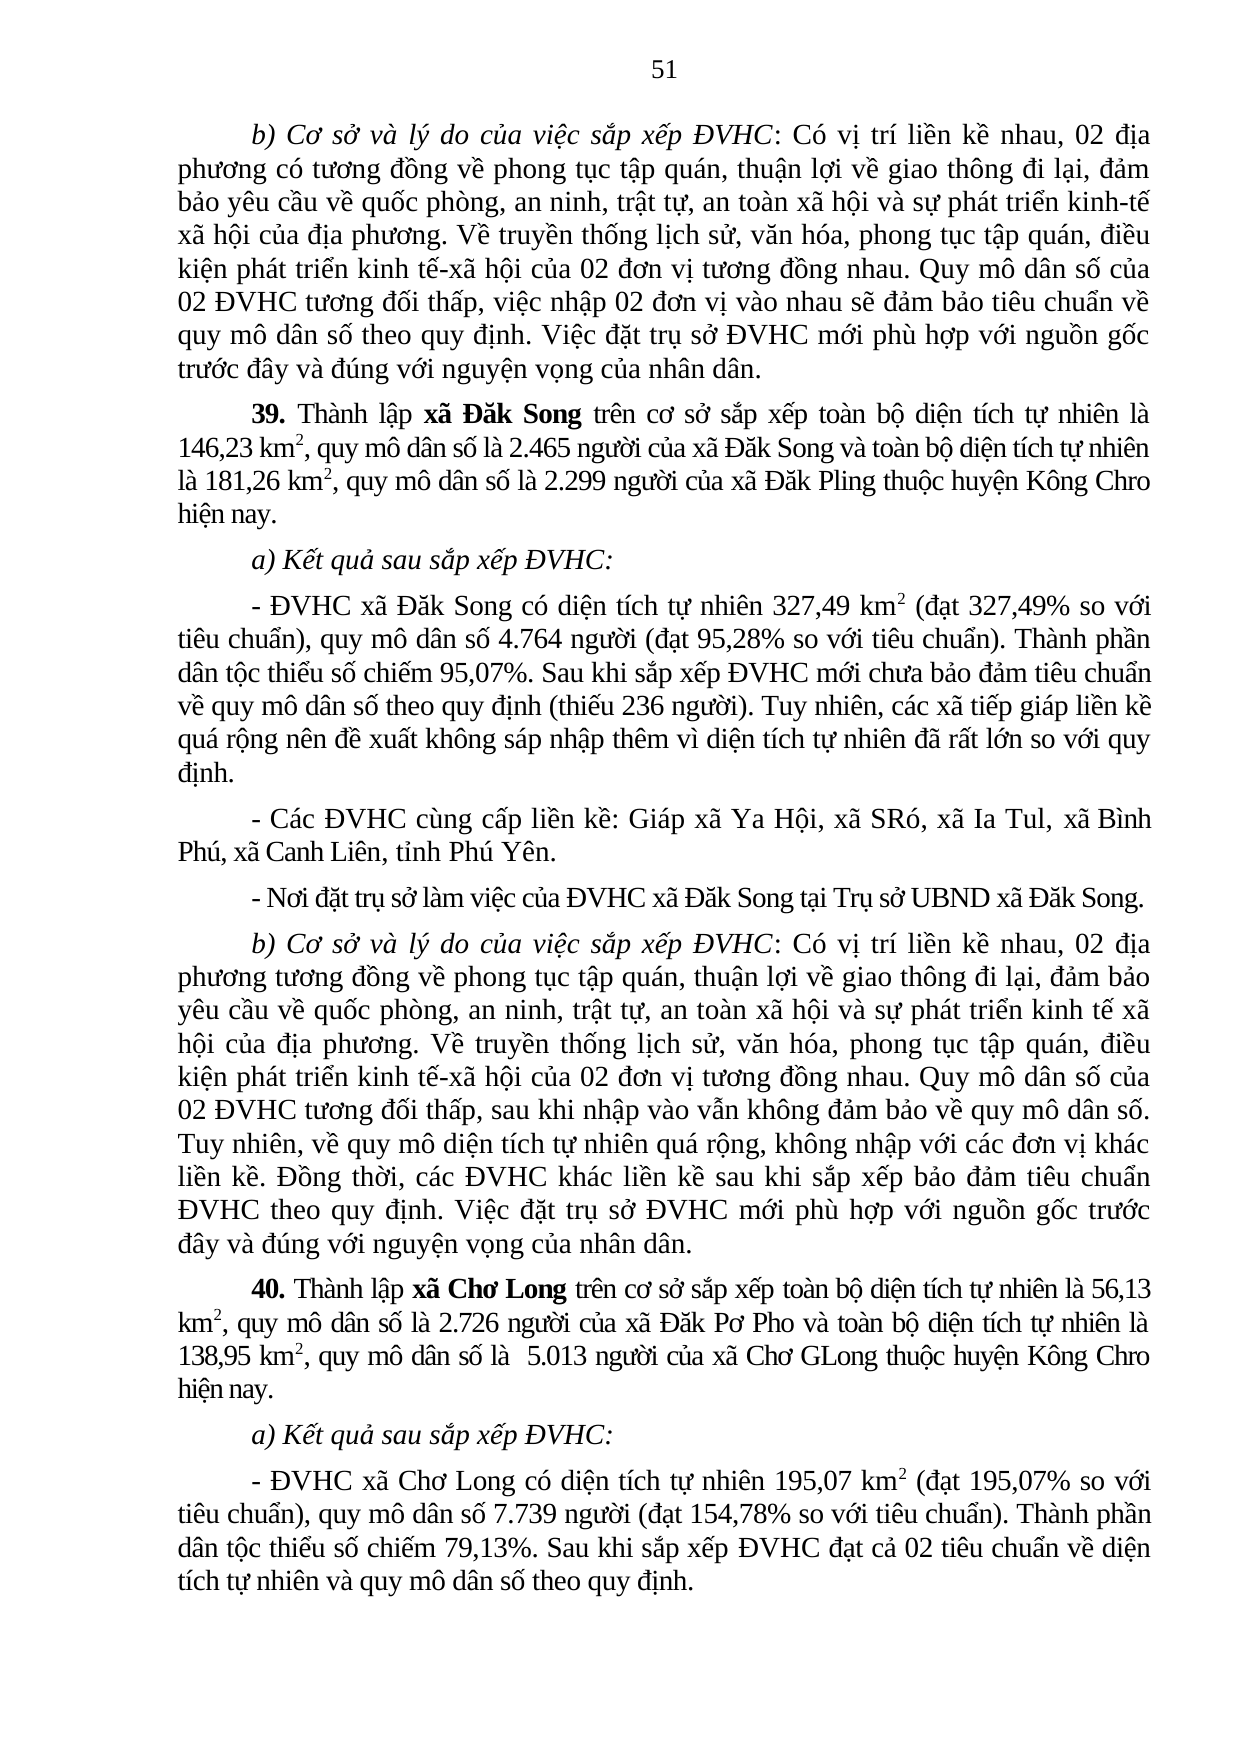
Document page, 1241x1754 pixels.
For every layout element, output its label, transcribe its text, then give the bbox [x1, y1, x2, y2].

text 40. Thành lập xã Chơ Long trên cơ sở sắp xếp toàn bộ diện tích tự nhiên là 56,13 km2, quy mô dân số là 2.726 người của xã Đăk Pơ Pho và toàn bộ diện tích tự nhiên là 138,95 km2, quy mô dân số là 5.013 người của xã Chơ GLong thuộc huyện Kông Chro hiện nay. [177, 1272, 1152, 1406]
text - ĐVHC xã Đăk Song có diện tích tự nhiên 327,49 km2 (đạt 327,49% so với tiêu chuẩn), quy mô dân số 4.764 người (đạt 95,28% so với tiêu chuẩn). Thành phần dân tộc thiểu số chiếm 95,07%. Sau khi sắp xếp ĐVHC mới chưa bảo đảm tiêu chuẩn về quy mô dân số theo quy định (thiếu 236 người). Tuy nhiên, các xã tiếp giáp liền kề quá rộng nên đề xuất không sáp nhập thêm vì diện tích tự nhiên đã rất lớn so với quy định. [177, 589, 1152, 789]
text - ĐVHC xã Chơ Long có diện tích tự nhiên 195,07 km2 (đạt 195,07% so với tiêu chuẩn), quy mô dân số 7.739 người (đạt 154,78% so với tiêu chuẩn). Thành phần dân tộc thiểu số chiếm 79,13%. Sau khi sắp xếp ĐVHC đạt cả 02 tiêu chuẩn về diện tích tự nhiên và quy mô dân số theo quy định. [177, 1464, 1152, 1597]
text b) Cơ sở và lý do của việc sắp xếp ĐVHC: Có vị trí liền kề nhau, 02 địa phương tương đồng về phong tục tập quán, thuận lợi về giao thông đi lại, đảm bảo yêu cầu về quốc phòng, an ninh, trật tự, an toàn xã hội và sự phát triển kinh tế xã hội của địa phương. Về truyền thống lịch sử, văn hóa, phong tục tập quán, điều kiện phát triển kinh tế-xã hội của 02 đơn vị tương đồng nhau. Quy mô dân số của 02 ĐVHC tương đối thấp, sau khi nhập vào vẫn không đảm bảo về quy mô dân số. Tuy nhiên, về quy mô diện tích tự nhiên quá rộng, không nhập với các đơn vị khác liền kề. Đồng thời, các ĐVHC khác liền kề sau khi sắp xếp bảo đảm tiêu chuẩn ĐVHC theo quy định. Việc đặt trụ sở ĐVHC mới phù hợp với nguồn gốc trước đây và đúng với nguyện vọng của nhân dân. [177, 926, 1152, 1260]
text a) Kết quả sau sắp xếp ĐVHC: [177, 1418, 1152, 1451]
text 39. Thành lập xã Đăk Song trên cơ sở sắp xếp toàn bộ diện tích tự nhiên là 146,23 km2, quy mô dân số là 2.465 người của xã Đăk Song và toàn bộ diện tích tự nhiên là 181,26 km2, quy mô dân số là 2.299 người của xã Đăk Pling thuộc huyện Kông Chro hiện nay. [177, 397, 1152, 531]
text a) Kết quả sau sắp xếp ĐVHC: [177, 543, 1152, 576]
text b) Cơ sở và lý do của việc sắp xếp ĐVHC: Có vị trí liền kề nhau, 02 địa phương có tương đồng về phong tục tập quán, thuận lợi về giao thông đi lại, đảm bảo yêu cầu về quốc phòng, an ninh, trật tự, an toàn xã hội và sự phát triển kinh-tế xã hội của địa phương. Về truyền thống lịch sử, văn hóa, phong tục tập quán, điều kiện phát triển kinh tế-xã hội của 02 đơn vị tương đồng nhau. Quy mô dân số của 02 ĐVHC tương đối thấp, việc nhập 02 đơn vị vào nhau sẽ đảm bảo tiêu chuẩn về quy mô dân số theo quy định. Việc đặt trụ sở ĐVHC mới phù hợp với nguồn gốc trước đây và đúng với nguyện vọng của nhân dân. [177, 118, 1152, 385]
text - Các ĐVHC cùng cấp liền kề: Giáp xã Ya Hội, xã SRó, xã Ia Tul, xã Bình Phú, xã Canh Liên, tỉnh Phú Yên. [177, 801, 1152, 868]
text - Nơi đặt trụ sở làm việc của ĐVHC xã Đăk Song tại Trụ sở UBND xã Đăk Song. [177, 881, 1152, 914]
